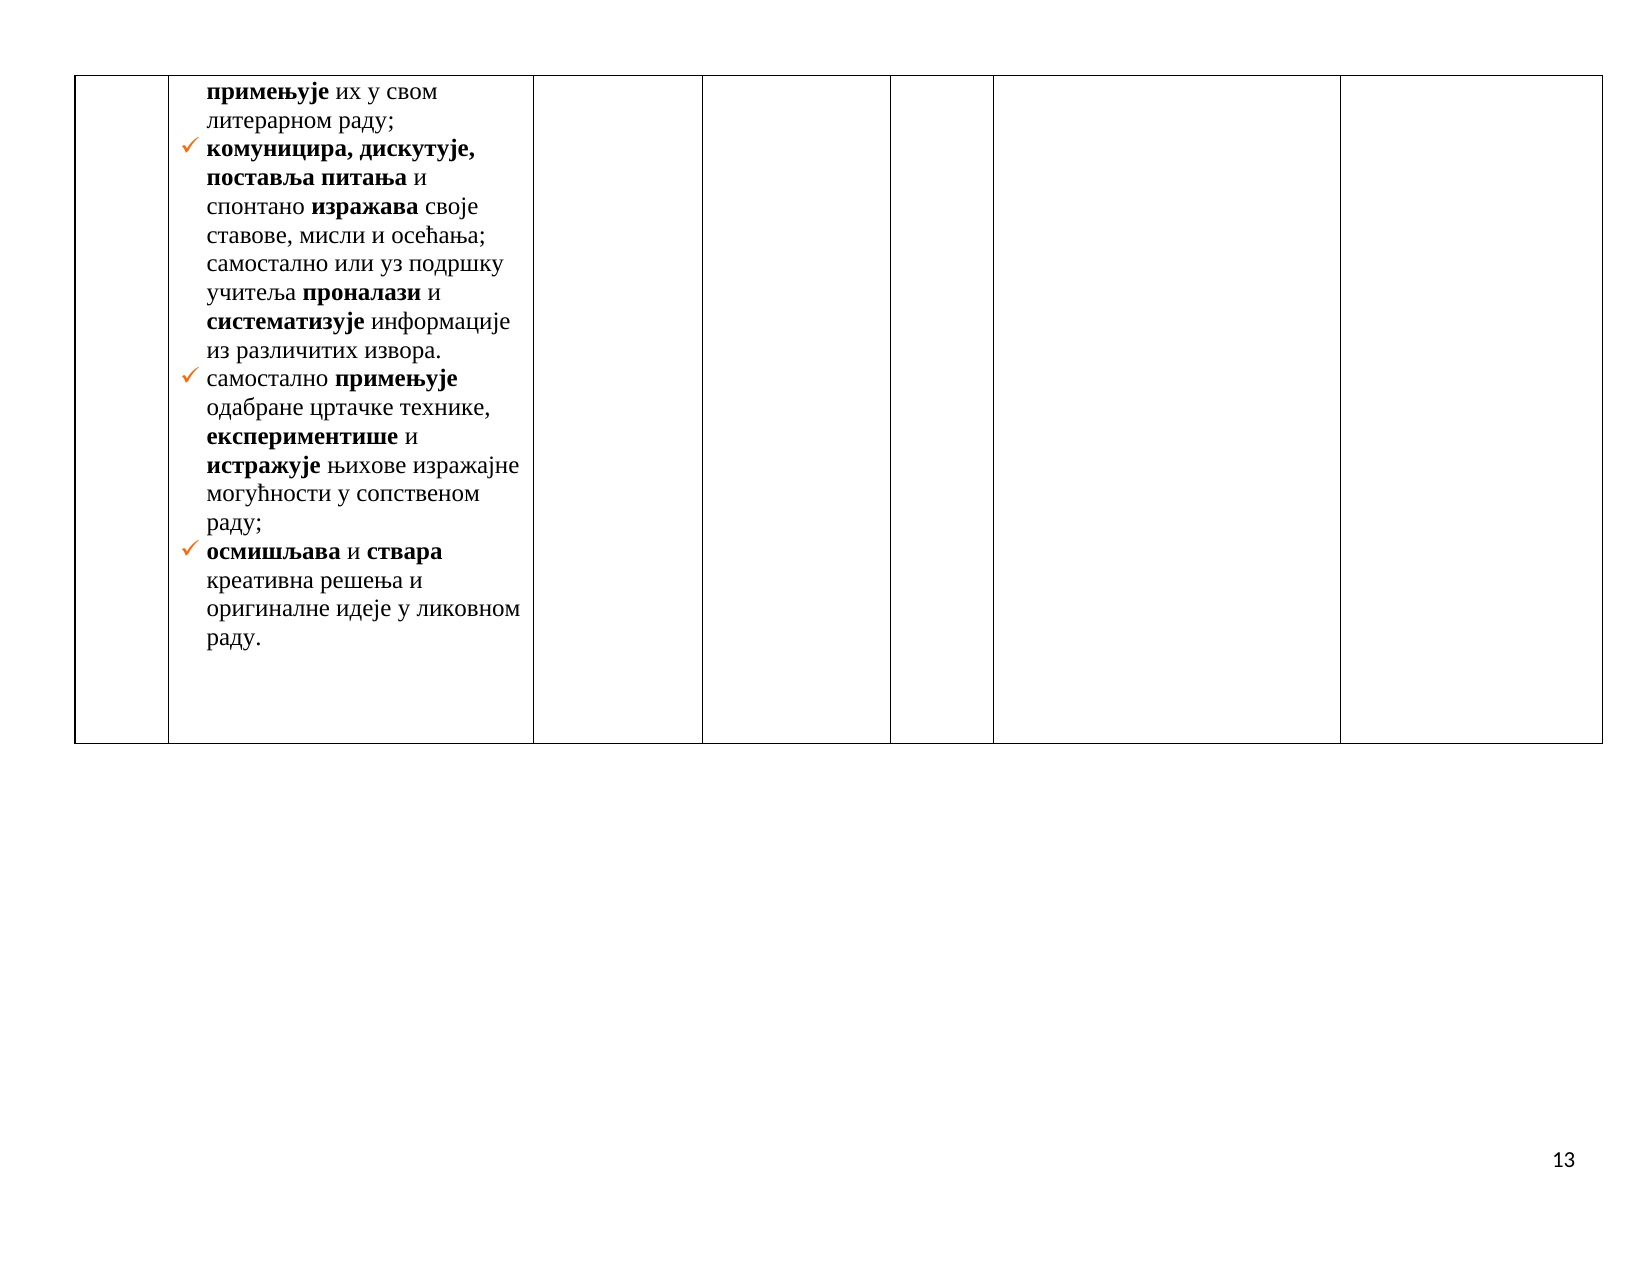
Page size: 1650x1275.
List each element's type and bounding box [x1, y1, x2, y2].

table_cell [994, 76, 1340, 743]
table_cell [703, 76, 890, 743]
table_cell [891, 76, 993, 743]
table_cell [534, 76, 702, 743]
